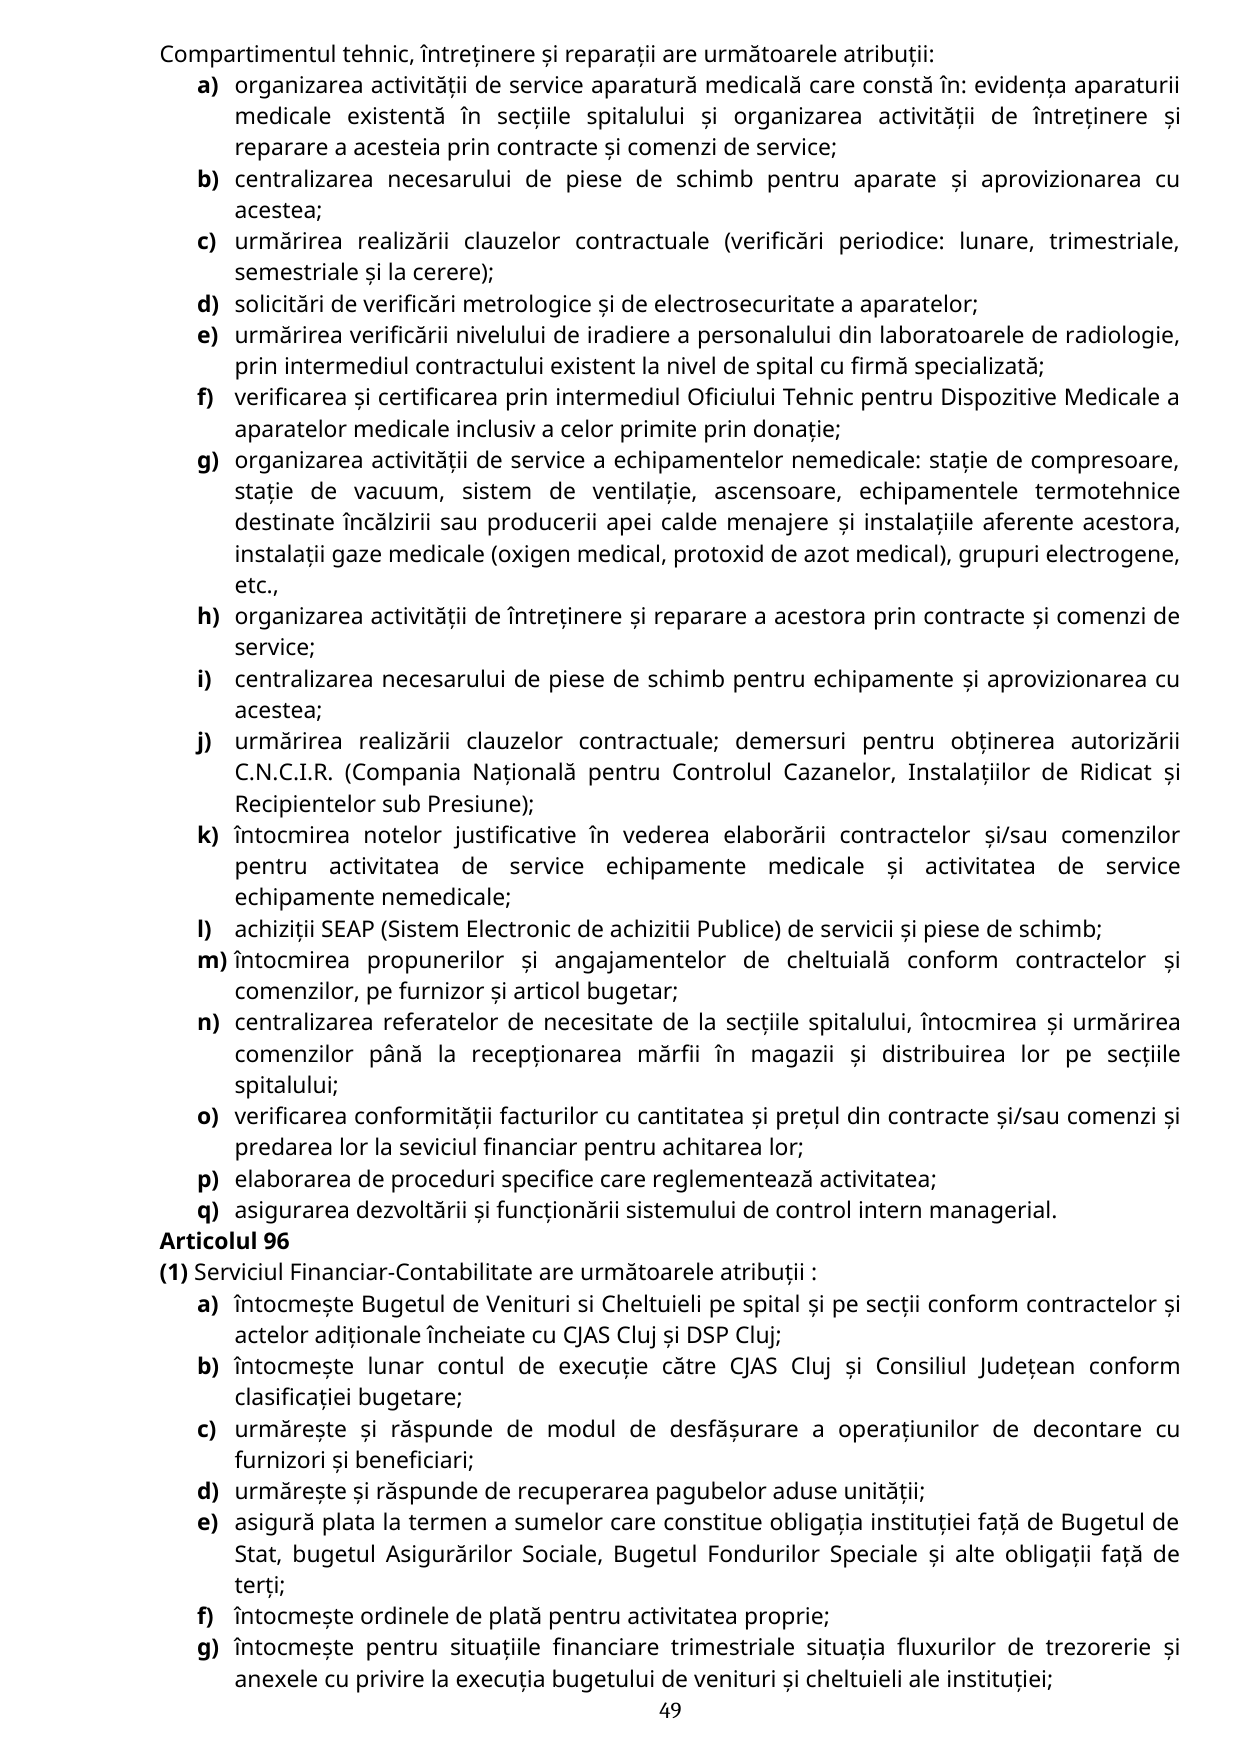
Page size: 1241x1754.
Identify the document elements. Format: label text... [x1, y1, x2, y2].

list întocmirea propunerilor şi angajamentelor de cheltuială conform contractelor şi comenzilor, pe furnizor şi articol bugetar; [197, 944, 1181, 1006]
list întocmeşte pentru situaţiile financiare trimestriale situaţia fluxurilor de trezorerie şi anexele cu privire la execuţia bugetului de venituri şi cheltuieli ale instituţiei; [197, 1631, 1181, 1694]
list centralizarea necesarului de piese de schimb pentru aparate şi aprovizionarea cu acestea; [197, 162, 1181, 225]
list urmăreşte şi răspunde de modul de desfăşurare a operaţiunilor de decontare cu furnizori şi beneficiari; [197, 1412, 1181, 1475]
text Compartimentul tehnic, întreținere și reparații are următoarele atribuții: [159, 37, 1181, 69]
list verificarea şi certificarea prin intermediul Oficiului Tehnic pentru Dispozitive Medicale a aparatelor medicale inclusiv a celor primite prin donaţie; [197, 381, 1181, 444]
list urmărirea verificării nivelului de iradiere a personalului din laboratoarele de radiologie, prin intermediul contractului existent la nivel de spital cu firmă specializată; [197, 319, 1181, 381]
list organizarea activităţii de service a echipamentelor nemedicale: staţie de compresoare, staţie de vacuum, sistem de ventilaţie, ascensoare, echipamentele termotehnice destinate încălzirii sau producerii apei calde menajere şi instalaţiile aferente acestora, instalaţii gaze medicale (oxigen medical, protoxid de azot medical), grupuri electrogene, etc., [197, 444, 1181, 600]
list organizarea activităţii de întreţinere şi reparare a acestora prin contracte şi comenzi de service; [197, 600, 1181, 662]
list întocmeşte lunar contul de execuţie către CJAS Cluj şi Consiliul Judeţean conform clasificaţiei bugetare; [197, 1350, 1181, 1412]
list solicitări de verificări metrologice şi de electrosecuritate a aparatelor; [197, 287, 1181, 319]
list achiziţii SEAP (Sistem Electronic de achizitii Publice) de servicii şi piese de schimb; [197, 912, 1181, 944]
list centralizarea referatelor de necesitate de la secţiile spitalului, întocmirea şi urmărirea comenzilor până la recepţionarea mărfii în magazii şi distribuirea lor pe secţiile spitalului; [197, 1006, 1181, 1100]
list centralizarea necesarului de piese de schimb pentru echipamente şi aprovizionarea cu acestea; [197, 662, 1181, 725]
list întocmeşte Bugetul de Venituri si Cheltuieli pe spital şi pe secţii conform contractelor şi actelor adiţionale încheiate cu CJAS Cluj şi DSP Cluj; [197, 1287, 1181, 1350]
list întocmeşte ordinele de plată pentru activitatea proprie; [197, 1600, 1181, 1631]
list organizarea activităţii de service aparatură medicală care constă în: evidenţa aparaturii medicale existentă în secţiile spitalului şi organizarea activităţii de întreţinere şi reparare a acesteia prin contracte şi comenzi de service; [197, 69, 1181, 162]
list întocmirea notelor justificative în vederea elaborării contractelor şi/sau comenzilor pentru activitatea de service echipamente medicale şi activitatea de service echipamente nemedicale; [197, 819, 1181, 912]
list urmărirea realizării clauzelor contractuale (verificări periodice: lunare, trimestriale, semestriale şi la cerere); [197, 225, 1181, 287]
list verificarea conformităţii facturilor cu cantitatea şi preţul din contracte şi/sau comenzi şi predarea lor la seviciul financiar pentru achitarea lor; [197, 1100, 1181, 1162]
list urmărirea realizării clauzelor contractuale; demersuri pentru obţinerea autorizării C.N.C.I.R. (Compania Naţională pentru Controlul Cazanelor, Instalaţiilor de Ridicat şi Recipientelor sub Presiune); [197, 725, 1181, 819]
list asigură plata la termen a sumelor care constitue obligaţia instituţiei faţă de Bugetul de Stat, bugetul Asigurărilor Sociale, Bugetul Fondurilor Speciale şi alte obligaţii faţă de terţi; [197, 1506, 1181, 1600]
list elaborarea de proceduri specifice care reglementează activitatea; [197, 1162, 1181, 1194]
text (1) Serviciul Financiar-Contabilitate are următoarele atribuţii : [159, 1256, 1181, 1287]
list urmăreşte şi răspunde de recuperarea pagubelor aduse unităţii; [197, 1475, 1181, 1506]
text Articolul 96 [159, 1225, 1181, 1256]
list asigurarea dezvoltării şi funcţionării sistemului de control intern managerial. [197, 1194, 1181, 1225]
